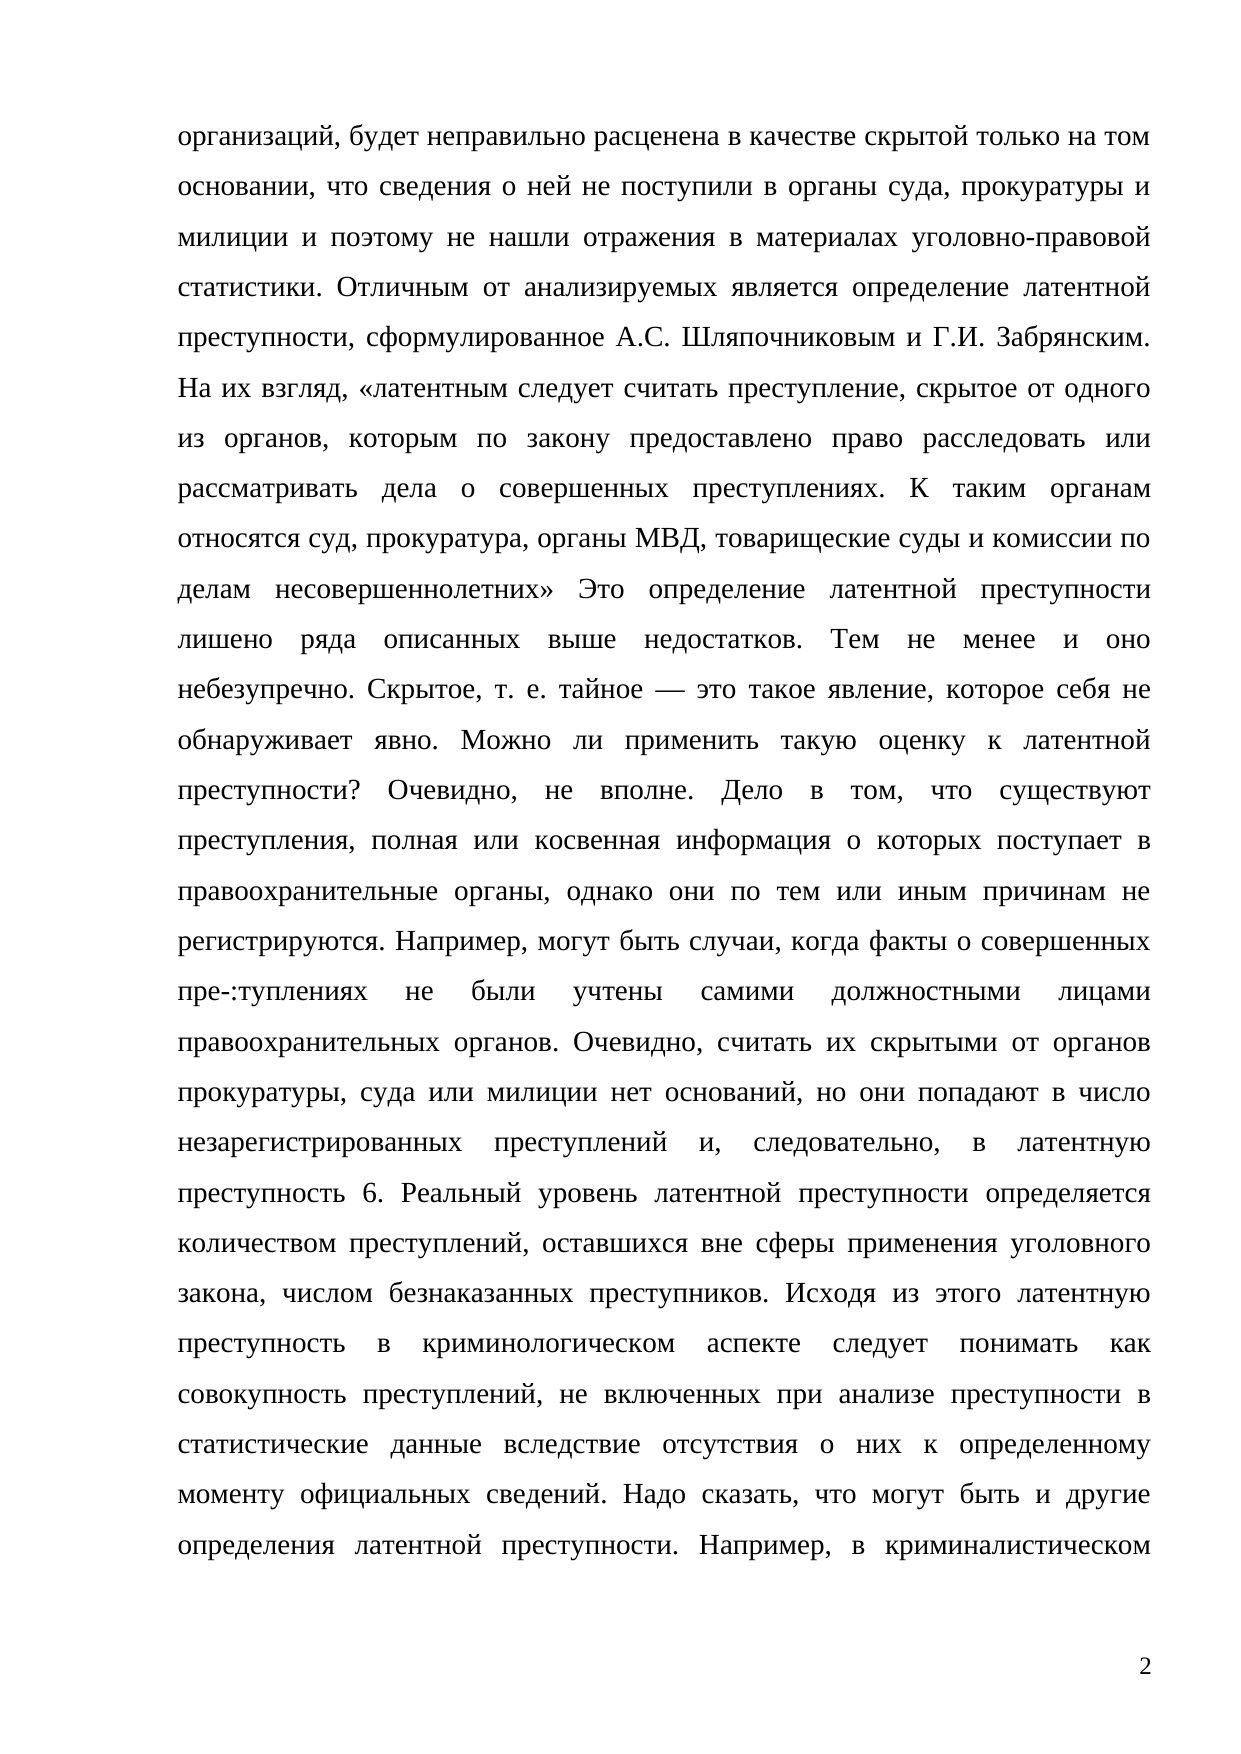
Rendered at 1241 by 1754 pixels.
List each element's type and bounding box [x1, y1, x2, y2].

text [177, 118, 1152, 1560]
